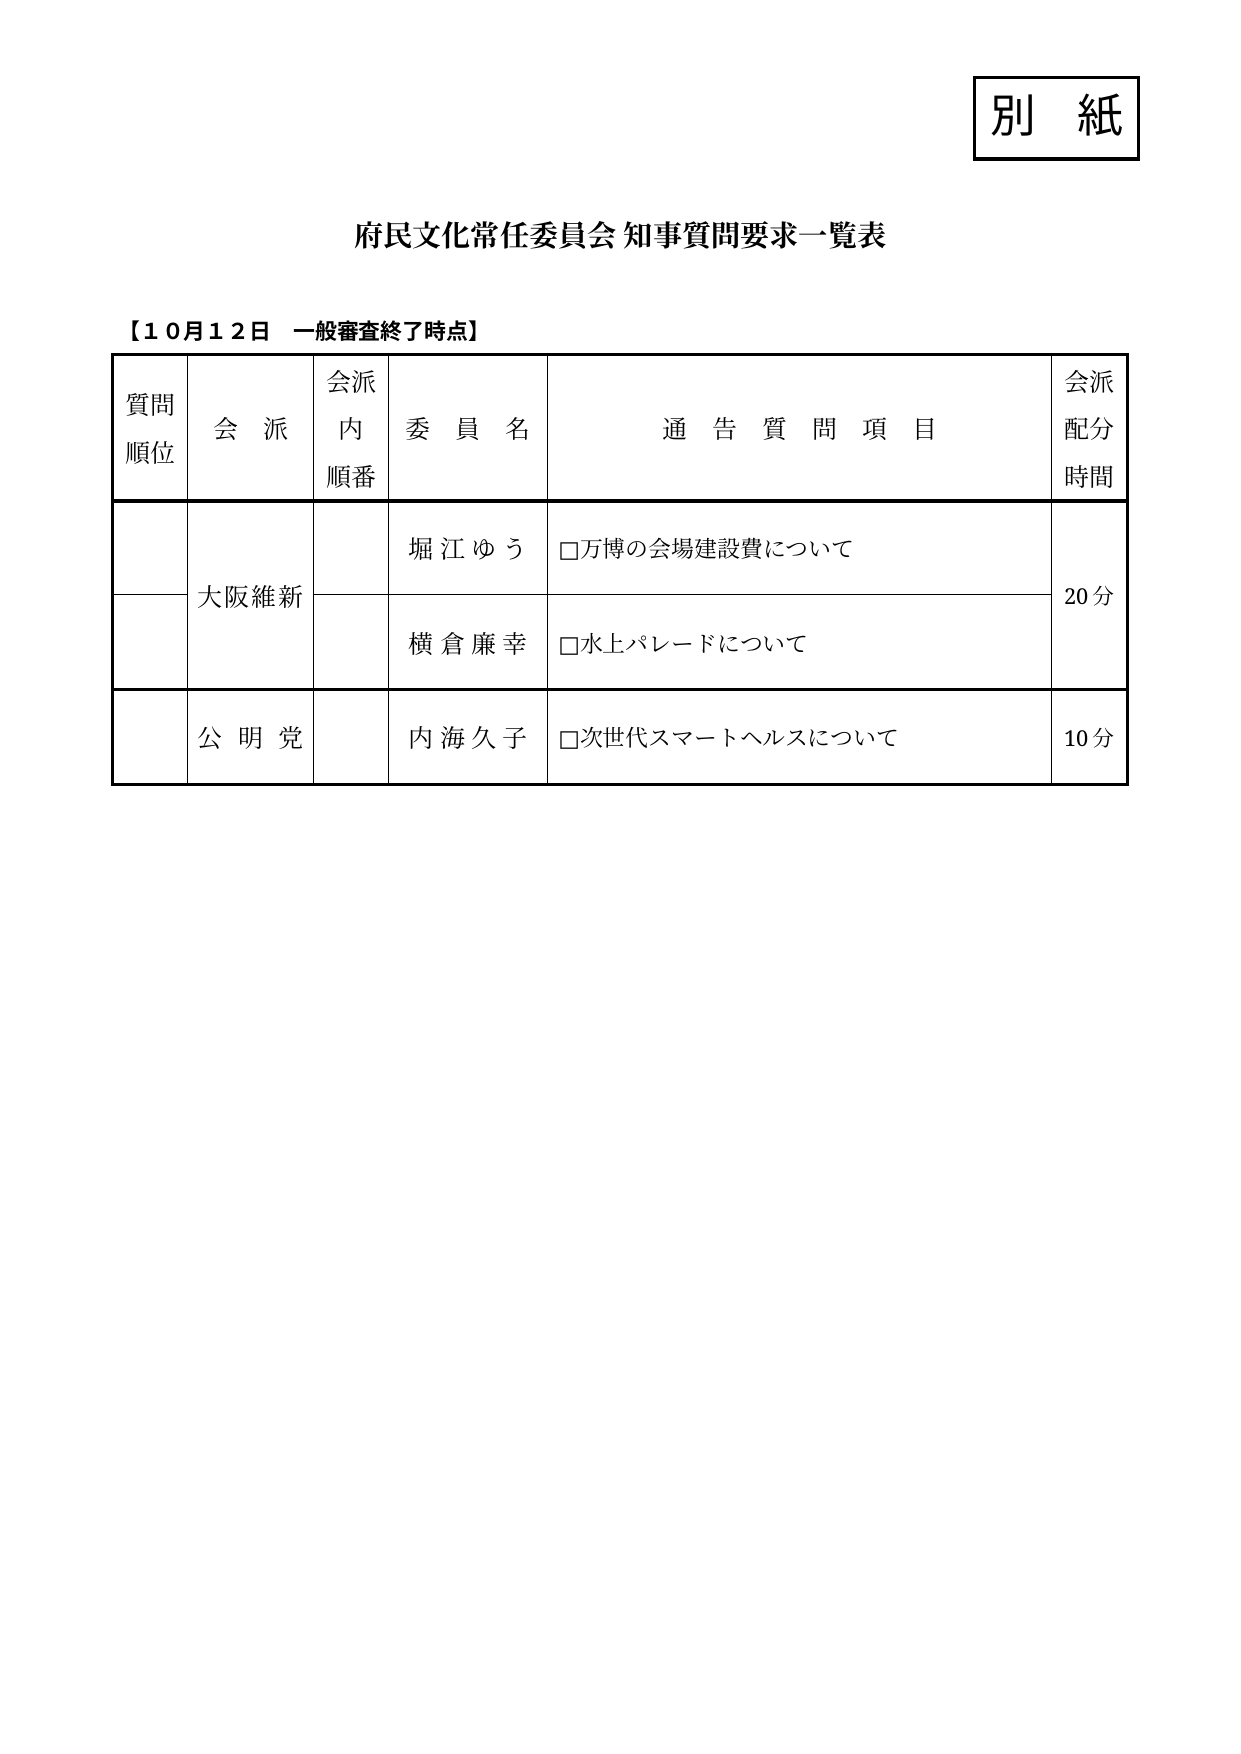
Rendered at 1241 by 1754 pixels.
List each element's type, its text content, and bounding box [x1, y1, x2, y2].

text 【１０月１２日 一般審査終了時点】 [118, 306, 1122, 353]
table_header 質問順位 [114, 356, 187, 499]
table_cell □次世代スマートヘルスについて [548, 691, 1051, 783]
table_cell □万博の会場建設費について [548, 503, 1051, 594]
table_cell [114, 595, 187, 688]
table_header 会 派 [188, 356, 313, 499]
table_cell 内 海 久 子 [389, 691, 547, 783]
text 府民文化常任委員会 知事質問要求一覧表 [118, 211, 1122, 258]
table_header 会派 内 順番 [314, 356, 388, 499]
table_cell 20分 [1052, 503, 1126, 688]
table_header 委 員 名 [389, 356, 547, 499]
table_cell [114, 691, 187, 783]
table_cell [314, 595, 388, 688]
table_header 会派 配分 時間 [1052, 356, 1126, 499]
table_cell 堀 江 ゆ う [389, 503, 547, 594]
table_cell [314, 503, 388, 594]
table_cell □水上パレードについて [548, 595, 1051, 688]
table_header 通 告 質 問 項 目 [548, 356, 1051, 499]
table_cell [314, 691, 388, 783]
table_cell 大阪維新 [188, 503, 313, 688]
table_cell [114, 503, 187, 594]
table_cell 10分 [1052, 691, 1126, 783]
table_cell 横 倉 廉 幸 [389, 595, 547, 688]
table_cell 公明党 [188, 691, 313, 783]
